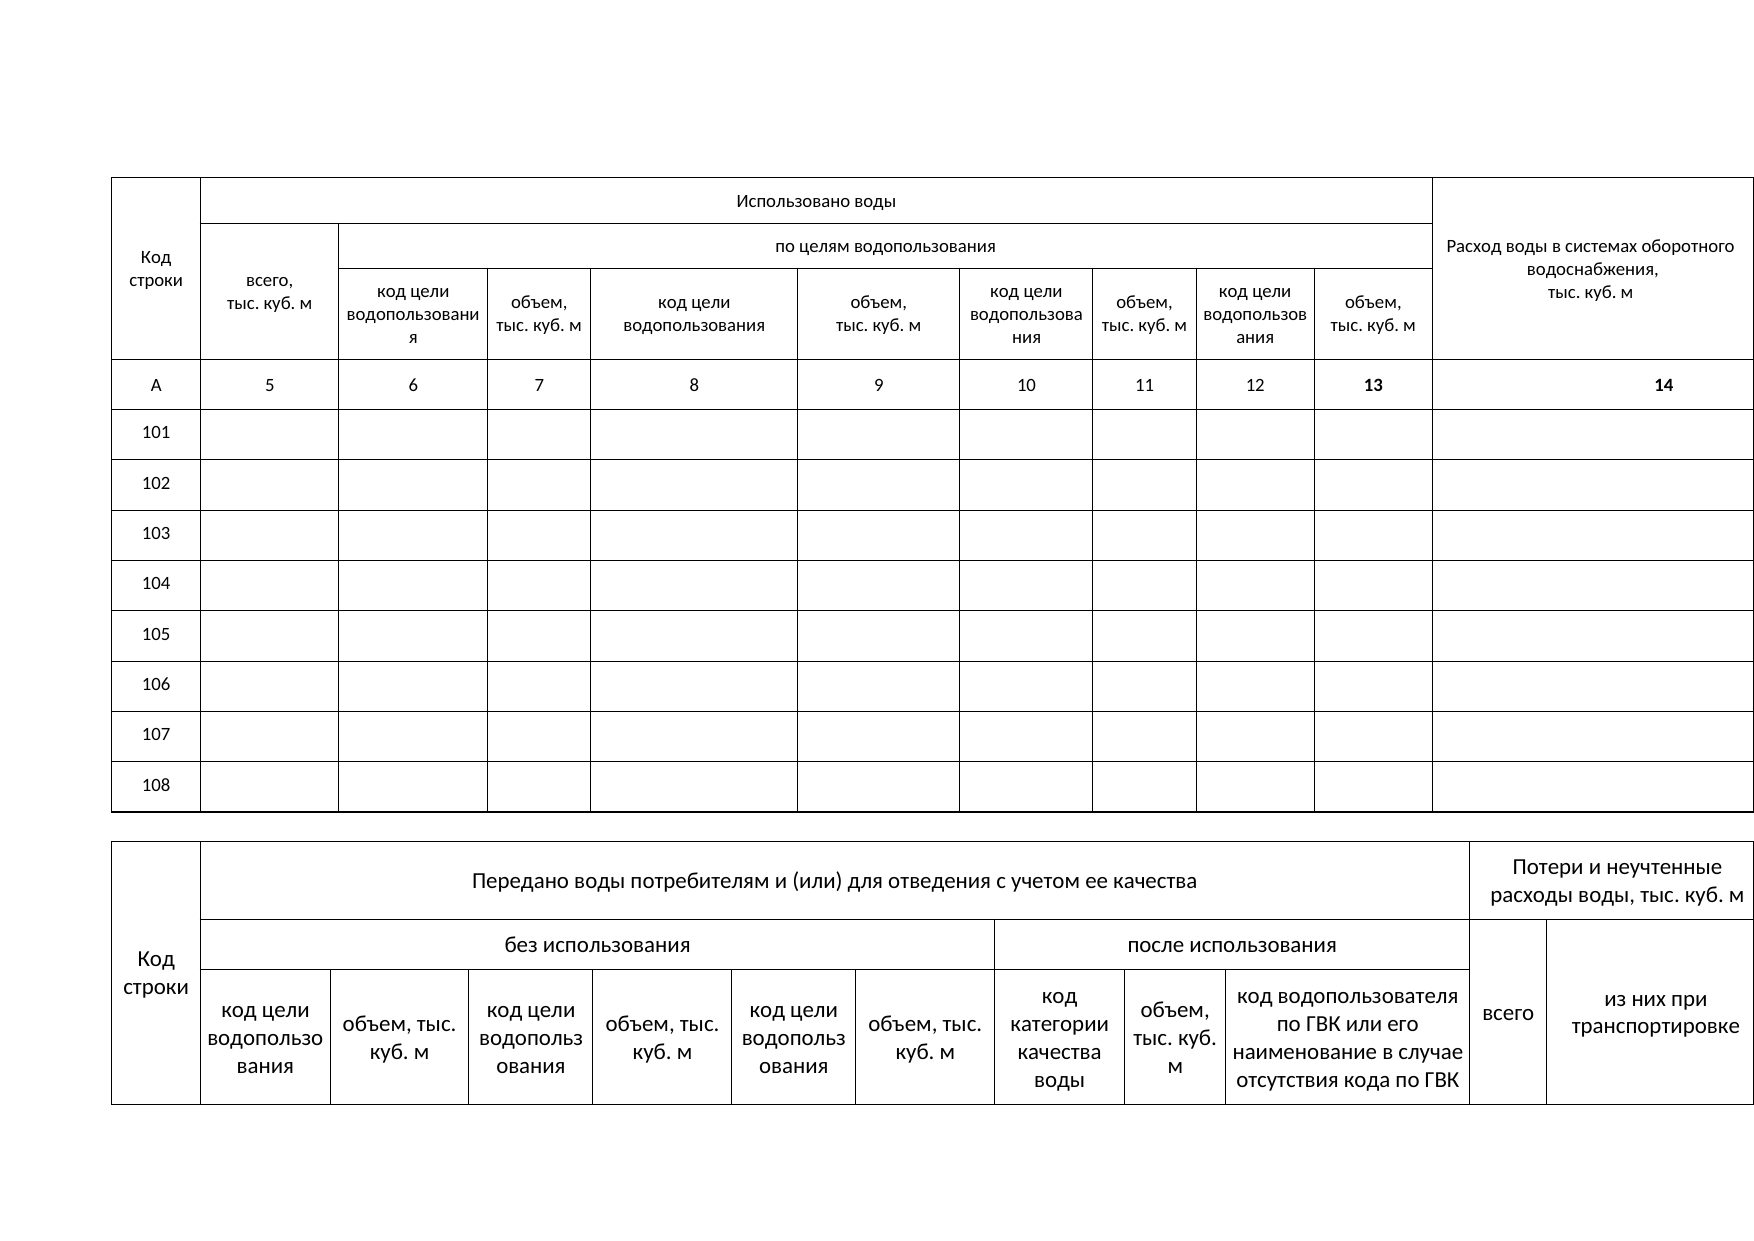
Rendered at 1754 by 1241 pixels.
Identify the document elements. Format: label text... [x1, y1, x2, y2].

table_cell [1093, 511, 1196, 560]
table_cell [488, 410, 590, 459]
table_cell объем, тыс. куб. м [331, 970, 468, 1103]
table_cell [591, 460, 797, 509]
table_cell [798, 561, 959, 610]
table_header Расход воды в системах оборотного водоснабжения, тыс. куб. м [1433, 178, 1753, 359]
table_cell 9 [798, 360, 959, 409]
table_cell А [112, 360, 200, 409]
table_cell [1433, 762, 1753, 811]
table_cell 105 [112, 611, 200, 661]
table_cell 6 [339, 360, 487, 409]
table_cell код цели водопользования [339, 269, 487, 359]
table_cell всего [1470, 920, 1546, 1103]
table_cell [488, 561, 590, 610]
table_cell [960, 611, 1092, 661]
table_cell [591, 611, 797, 661]
table_cell 101 [112, 410, 200, 459]
table_cell [201, 762, 338, 811]
table_cell [201, 712, 338, 761]
table_header Код строки [112, 178, 200, 359]
table_cell [1433, 662, 1753, 711]
table_cell [1093, 410, 1196, 459]
table_cell 108 [112, 762, 200, 811]
table_cell 7 [488, 360, 590, 409]
table_cell [960, 762, 1092, 811]
table_cell код цели водопользования [201, 970, 330, 1103]
table_cell код цели водопользования [469, 970, 592, 1103]
table_cell 11 [1093, 360, 1196, 409]
table_cell [1093, 611, 1196, 661]
table_cell после использования [995, 920, 1469, 969]
table_cell 102 [112, 460, 200, 509]
table_cell [1093, 662, 1196, 711]
table_cell [1315, 460, 1432, 509]
table_header Код строки [112, 842, 200, 1103]
table_cell объем, тыс. куб. м [488, 269, 590, 359]
table_cell объем, тыс. куб. м [798, 269, 959, 359]
table_cell [960, 410, 1092, 459]
table_cell [339, 561, 487, 610]
table_cell [1093, 561, 1196, 610]
table_cell [1197, 662, 1314, 711]
table_cell [488, 662, 590, 711]
table_cell [488, 762, 590, 811]
table_cell 14 [1433, 360, 1753, 409]
table_cell из них при транспортировке [1547, 920, 1753, 1103]
table_cell 104 [112, 561, 200, 610]
table_cell 5 [201, 360, 338, 409]
table_cell код цели водопользования [591, 269, 797, 359]
table_cell [1315, 410, 1432, 459]
table_cell [798, 410, 959, 459]
table_cell [1433, 611, 1753, 661]
table_cell [798, 762, 959, 811]
table_cell [1197, 712, 1314, 761]
table_cell 106 [112, 662, 200, 711]
table_cell [960, 561, 1092, 610]
table_cell [1197, 762, 1314, 811]
table_cell объем, тыс. куб. м [856, 970, 994, 1103]
table_header Потери и неучтенные расходы воды, тыс. куб. м [1470, 842, 1753, 919]
table_cell [1433, 561, 1753, 610]
table_cell [1197, 511, 1314, 560]
table_cell [591, 561, 797, 610]
table_cell [1433, 511, 1753, 560]
table_cell [488, 712, 590, 761]
table_cell [339, 662, 487, 711]
table_cell [960, 662, 1092, 711]
table_cell [339, 511, 487, 560]
table_cell [1197, 410, 1314, 459]
table_cell код цели водопользования [960, 269, 1092, 359]
table_cell [960, 712, 1092, 761]
table_cell [339, 712, 487, 761]
table_cell [960, 460, 1092, 509]
table_cell [201, 561, 338, 610]
table_cell [798, 460, 959, 509]
table_cell [1093, 762, 1196, 811]
table_cell [591, 762, 797, 811]
table_cell 13 [1315, 360, 1432, 409]
table_cell 103 [112, 511, 200, 560]
table_header Использовано воды [201, 178, 1432, 222]
table_cell код категории качества воды [995, 970, 1124, 1103]
table_cell [798, 662, 959, 711]
table_cell [1197, 460, 1314, 509]
table_cell [201, 460, 338, 509]
table_cell [798, 511, 959, 560]
table_cell [201, 511, 338, 560]
table_cell объем, тыс. куб. м [1125, 970, 1225, 1103]
table_cell [1433, 460, 1753, 509]
table_cell [339, 762, 487, 811]
table_cell [339, 611, 487, 661]
table_cell 12 [1197, 360, 1314, 409]
table_cell [591, 712, 797, 761]
table_cell [1315, 561, 1432, 610]
table_cell [1315, 662, 1432, 711]
table_cell объем, тыс. куб. м [1315, 269, 1432, 359]
table_cell всего, тыс. куб. м [201, 224, 338, 359]
table_cell [1433, 712, 1753, 761]
table_cell [1315, 511, 1432, 560]
table_cell [339, 410, 487, 459]
table_cell [798, 712, 959, 761]
table_cell без использования [201, 920, 994, 969]
table_cell [201, 410, 338, 459]
table_cell 107 [112, 712, 200, 761]
table_header Передано воды потребителям и (или) для отведения с учетом ее качества [201, 842, 1469, 919]
table_cell [1433, 410, 1753, 459]
table_cell [201, 611, 338, 661]
table_cell [488, 460, 590, 509]
table_cell [1315, 712, 1432, 761]
table_cell 10 [960, 360, 1092, 409]
table_cell [201, 662, 338, 711]
table_cell [488, 511, 590, 560]
table_cell [960, 511, 1092, 560]
table_cell [1197, 561, 1314, 610]
table_cell [1093, 712, 1196, 761]
table_cell [1315, 611, 1432, 661]
table_cell объем, тыс. куб. м [593, 970, 731, 1103]
table_cell [591, 410, 797, 459]
table_cell [488, 611, 590, 661]
table_cell [1093, 460, 1196, 509]
table_cell [1315, 762, 1432, 811]
table_cell [1197, 611, 1314, 661]
table_cell объем, тыс. куб. м [1093, 269, 1196, 359]
table_cell [798, 611, 959, 661]
table_cell код цели водопользования [732, 970, 855, 1103]
table_cell код водопользователя по ГВК или его наименование в случае отсутствия кода по ГВК [1226, 970, 1469, 1103]
table_cell код цели водопользования [1197, 269, 1314, 359]
table_cell [591, 662, 797, 711]
table_cell 8 [591, 360, 797, 409]
table_cell [591, 511, 797, 560]
table_cell [339, 460, 487, 509]
table_cell по целям водопользования [339, 224, 1432, 268]
